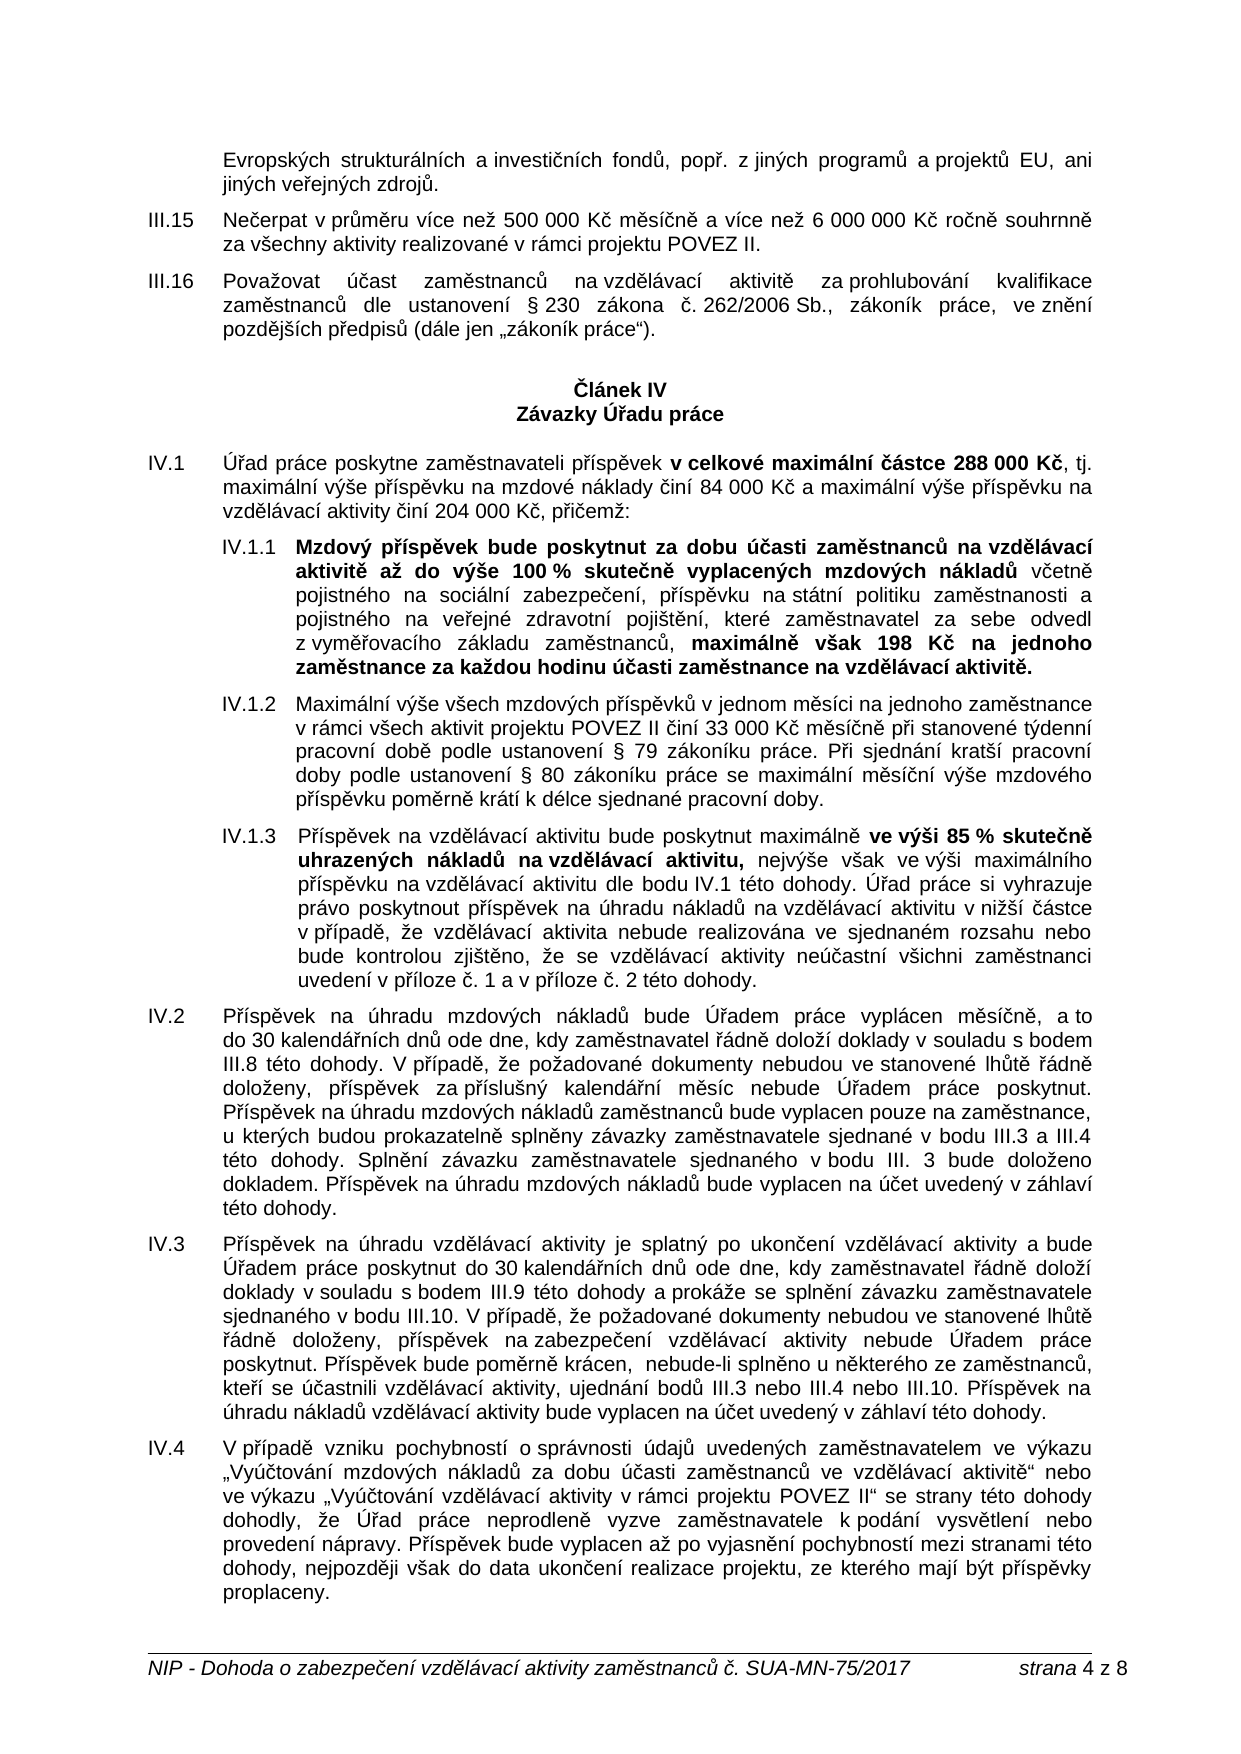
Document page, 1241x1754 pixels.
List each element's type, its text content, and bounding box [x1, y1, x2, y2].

list V případě vzniku pochybností o správnosti údajů uvedených zaměstnavatelem ve výkazu „Vyúčtování mzdových nákladů za dobu účasti zaměstnanců ve vzdělávací aktivitě“ nebo ve výkazu „Vyúčtování vzdělávací aktivity v rámci projektu POVEZ II“ se strany této dohody dohodly, že Úřad práce neprodleně vyzve zaměstnavatele k podání vysvětlení nebo provedení nápravy. Příspěvek bude vyplacen až po vyjasnění pochybností mezi stranami této dohody, nejpozději však do data ukončení realizace projektu, ze kterého mají být příspěvky proplaceny. [148, 1436, 1092, 1604]
list Mzdový příspěvek bude poskytnut za dobu účasti zaměstnanců na vzdělávací aktivitě až do výše 100 % skutečně vyplacených mzdových nákladů včetně pojistného na sociální zabezpečení, příspěvku na státní politiku zaměstnanosti a pojistného na veřejné zdravotní pojištění, které zaměstnavatel za sebe odvedl z vyměřovacího základu zaměstnanců, maximálně však 198 Kč na jednoho zaměstnance za každou hodinu účasti zaměstnance na vzdělávací aktivitě. [222, 535, 1092, 679]
list Maximální výše všech mzdových příspěvků v jednom měsíci na jednoho zaměstnance v rámci všech aktivit projektu POVEZ II činí 33 000 Kč měsíčně při stanovené týdenní pracovní době podle ustanovení § 79 zákoníku práce. Při sjednání kratší pracovní doby podle ustanovení § 80 zákoníku práce se maximální měsíční výše mzdového příspěvku poměrně krátí k délce sjednané pracovní doby. [222, 691, 1092, 811]
text Závazky Úřadu práce [148, 402, 1092, 426]
text Článek IV [148, 378, 1092, 402]
list Úřad práce poskytne zaměstnavateli příspěvek v celkové maximální částce 288 000 Kč, tj. maximální výše příspěvku na mzdové náklady činí 84 000 Kč a maximální výše příspěvku na vzdělávací aktivity činí 204 000 Kč, přičemž: [148, 451, 1092, 523]
list Nečerpat v průměru více než 500 000 Kč měsíčně a více než 6 000 000 Kč ročně souhrnně za všechny aktivity realizované v rámci projektu POVEZ II. [148, 208, 1092, 256]
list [148, 148, 1092, 196]
list Příspěvek na úhradu vzdělávací aktivity je splatný po ukončení vzdělávací aktivity a bude Úřadem práce poskytnut do 30 kalendářních dnů ode dne, kdy zaměstnavatel řádně doloží doklady v souladu s bodem III.9 této dohody a prokáže se splnění závazku zaměstnavatele sjednaného v bodu III.10. V případě, že požadované dokumenty nebudou ve stanovené lhůtě řádně doloženy, příspěvek na zabezpečení vzdělávací aktivity nebude Úřadem práce poskytnut. Příspěvek bude poměrně krácen, nebude-li splněno u některého ze zaměstnanců, kteří se účastnili vzdělávací aktivity, ujednání bodů III.3 nebo III.4 nebo III.10. Příspěvek na úhradu nákladů vzdělávací aktivity bude vyplacen na účet uvedený v záhlaví této dohody. [148, 1232, 1092, 1424]
list Příspěvek na úhradu mzdových nákladů bude Úřadem práce vyplácen měsíčně, a to do 30 kalendářních dnů ode dne, kdy zaměstnavatel řádně doloží doklady v souladu s bodem III.8 této dohody. V případě, že požadované dokumenty nebudou ve stanovené lhůtě řádně doloženy, příspěvek za příslušný kalendářní měsíc nebude Úřadem práce poskytnut. Příspěvek na úhradu mzdových nákladů zaměstnanců bude vyplacen pouze na zaměstnance, u kterých budou prokazatelně splněny závazky zaměstnavatele sjednané v bodu III.3 a III.4 této dohody. Splnění závazku zaměstnavatele sjednaného v bodu III. 3 bude doloženo dokladem. Příspěvek na úhradu mzdových nákladů bude vyplacen na účet uvedený v záhlaví této dohody. [148, 1004, 1092, 1219]
list Považovat účast zaměstnanců na vzdělávací aktivitě za prohlubování kvalifikace zaměstnanců dle ustanovení § 230 zákona č. 262/2006 Sb., zákoník práce, ve znění pozdějších předpisů (dále jen „zákoník práce“). [148, 268, 1092, 340]
list Příspěvek na vzdělávací aktivitu bude poskytnut maximálně ve výši 85 % skutečně uhrazených nákladů na vzdělávací aktivitu, nejvýše však ve výši maximálního příspěvku na vzdělávací aktivitu dle bodu IV.1 této dohody. Úřad práce si vyhrazuje právo poskytnout příspěvek na úhradu nákladů na vzdělávací aktivitu v nižší částce v případě, že vzdělávací aktivita nebude realizována ve sjednaném rozsahu nebo bude kontrolou zjištěno, že se vzdělávací aktivity neúčastní všichni zaměstnanci uvedení v příloze č. 1 a v příloze č. 2 této dohody. [222, 824, 1092, 991]
